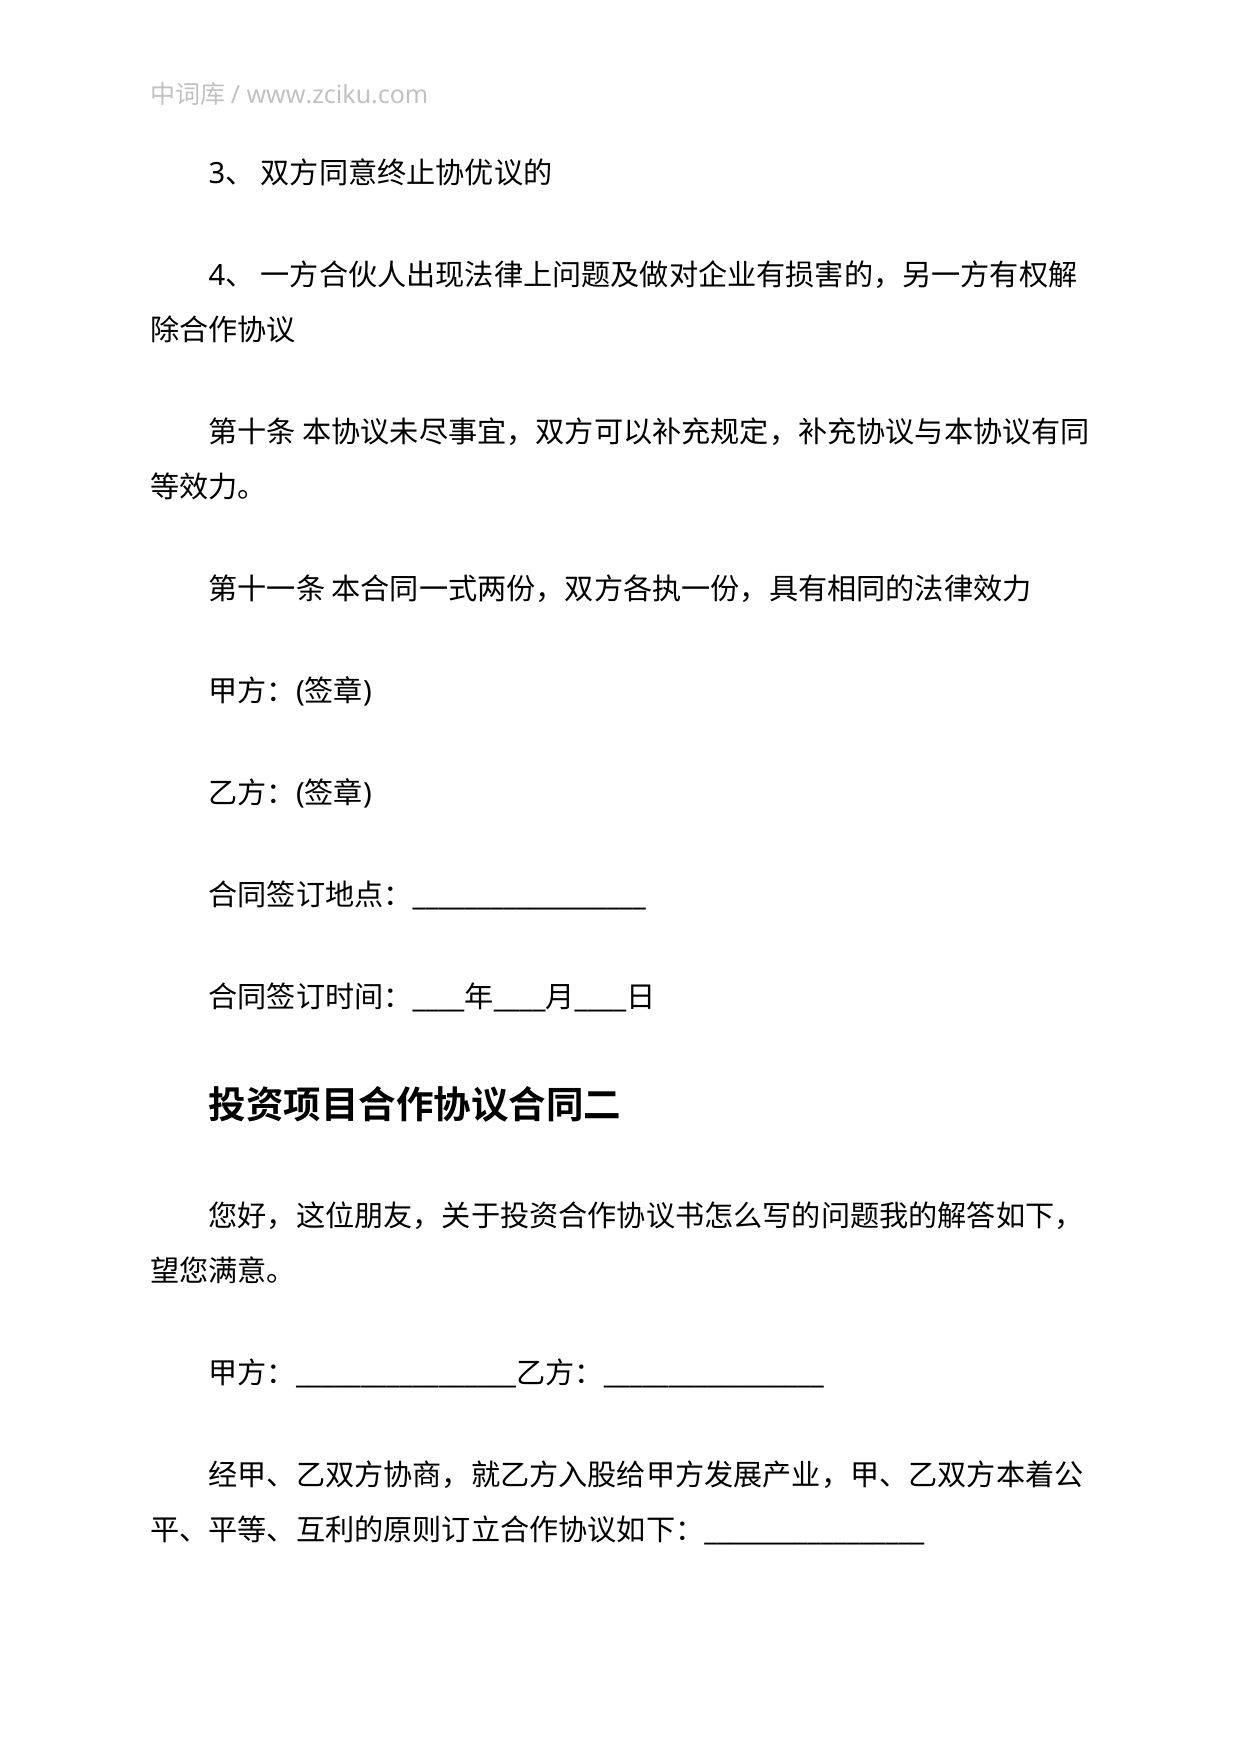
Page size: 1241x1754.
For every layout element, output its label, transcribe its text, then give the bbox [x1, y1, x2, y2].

text 甲方：_________________乙方：_________________ [150, 1349, 1090, 1392]
text 经甲、乙双方协商，就乙方入股给甲方发展产业，甲、乙双方本着公平、平等、互利的原则订立合作协议如下：_________________ [150, 1451, 1090, 1548]
text 合同签订时间：____年____月____日 [150, 973, 1090, 1016]
text 合同签订地点：__________________ [150, 871, 1090, 913]
text 投资项目合作协议合同二 [150, 1075, 1090, 1129]
text 您好，这位朋友，关于投资合作协议书怎么写的问题我的解答如下，望您满意。 [150, 1192, 1090, 1290]
text 第十条 本协议未尽事宜，双方可以补充规定，补充协议与本协议有同等效力。 [150, 409, 1090, 506]
text 乙方：(签章) [150, 769, 1090, 812]
text 甲方：(签章) [150, 667, 1090, 709]
text 3、 双方同意终止协优议的 [150, 150, 1090, 192]
text 4、 一方合伙人出现法律上问题及做对企业有损害的，另一方有权解除合作协议 [150, 252, 1090, 349]
text 第十一条 本合同一式两份，双方各执一份，具有相同的法律效力 [150, 565, 1090, 608]
